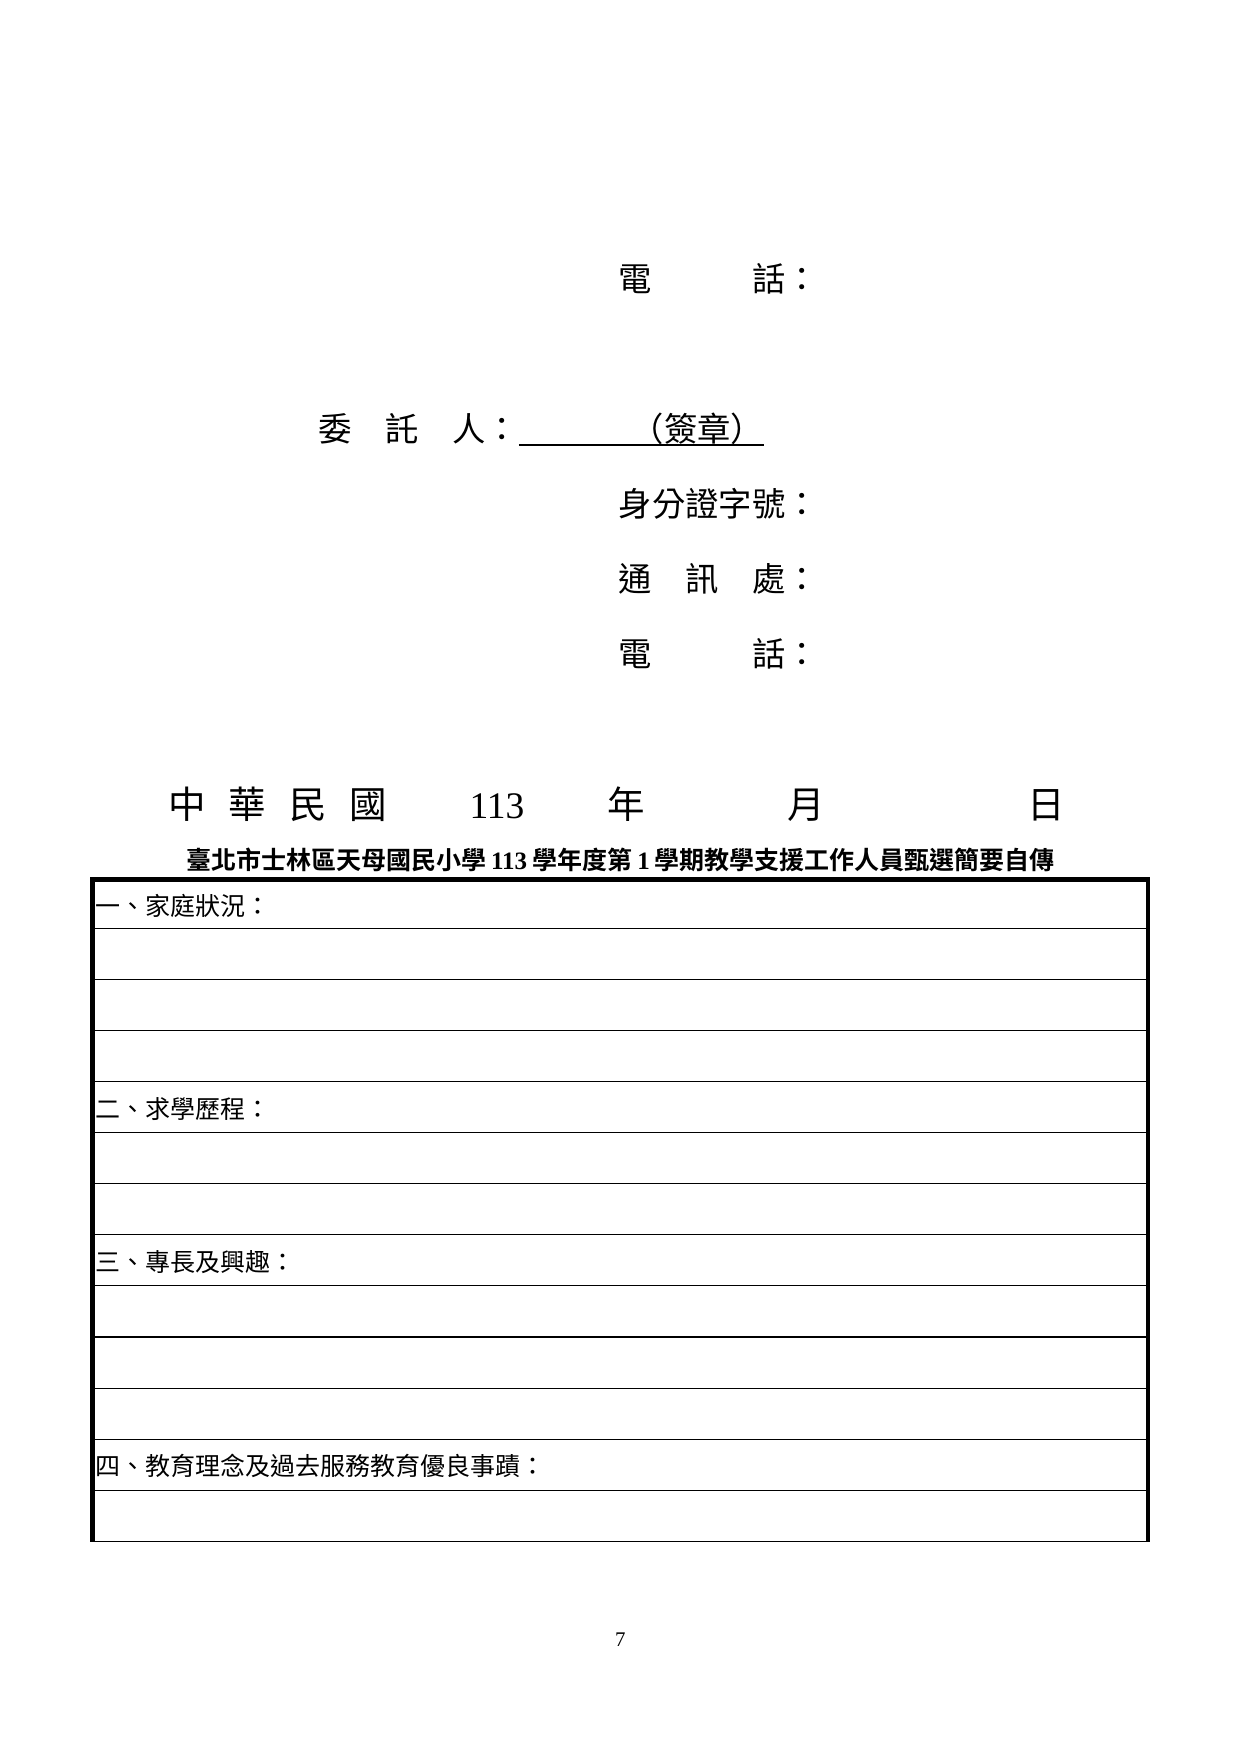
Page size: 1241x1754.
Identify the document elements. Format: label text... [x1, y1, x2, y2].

table_cell [95, 1338, 1146, 1387]
text 電 話： [319, 239, 1128, 314]
text 中華民國 113 年 月 日 [169, 764, 1065, 839]
table_cell 三、專長及興趣： [95, 1235, 1146, 1285]
table_cell [95, 1491, 1146, 1541]
table_cell [95, 1286, 1146, 1336]
text 身分證字號： [319, 464, 1128, 539]
table_cell [95, 1133, 1146, 1183]
text 臺北市士林區天母國民小學113學年度第1學期教學支援工作人員甄選簡要自傳 [112, 839, 1128, 877]
table_cell 四、教育理念及過去服務教育優良事蹟： [95, 1440, 1146, 1489]
table_cell 二、求學歷程： [95, 1082, 1146, 1132]
table_cell [95, 929, 1146, 979]
text 委 託 人： （簽章） [319, 389, 1128, 464]
table_header 一、家庭狀況： [95, 882, 1146, 928]
table_cell [95, 1184, 1146, 1234]
text 通 訊 處： [319, 539, 1128, 614]
table_cell [95, 980, 1146, 1030]
table_cell [95, 1389, 1146, 1438]
text 電 話： [319, 614, 1128, 689]
table_cell [95, 1031, 1146, 1081]
